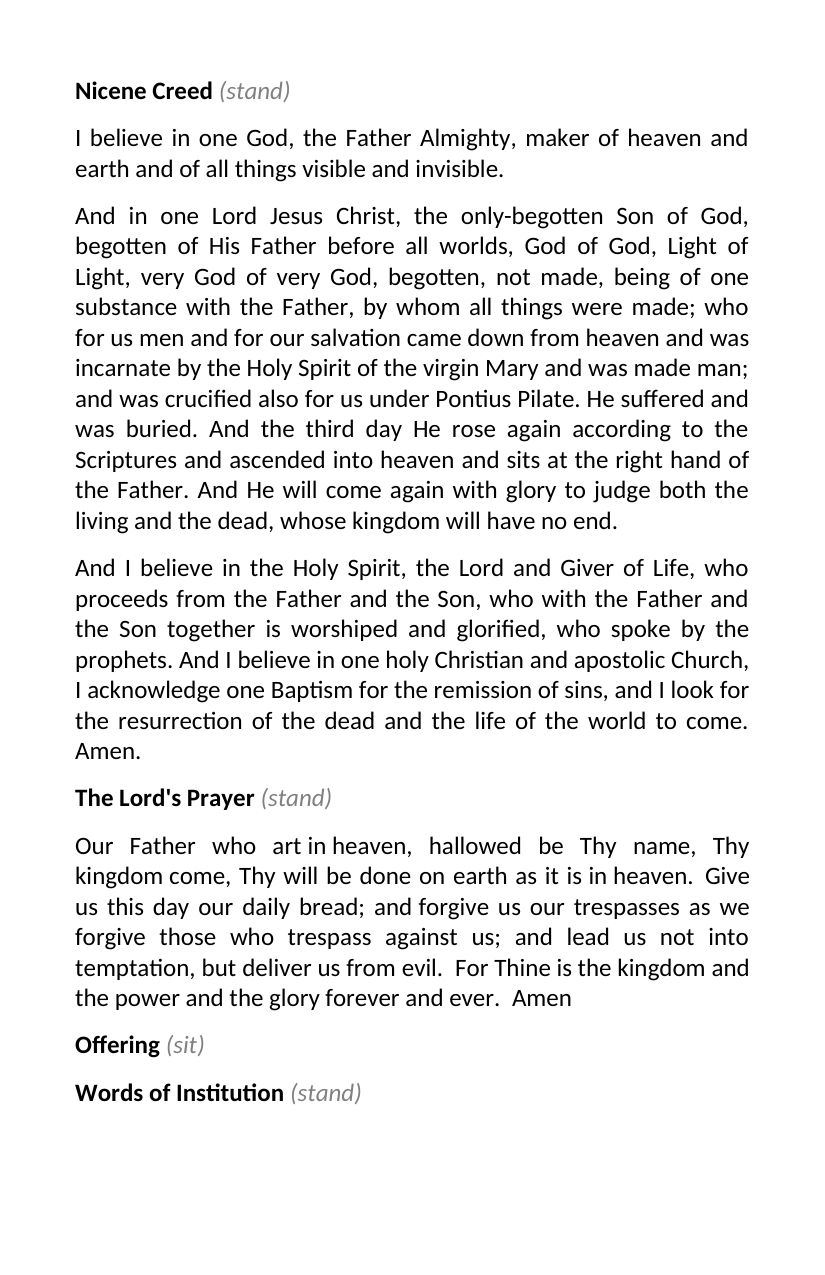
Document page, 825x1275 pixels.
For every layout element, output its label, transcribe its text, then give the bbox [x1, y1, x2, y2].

text Nicene Creed (stand) [75, 75, 750, 106]
text Our Father who art in heaven, hallowed be Thy name, Thy kingdom come, Thy will be done on earth as it is in heaven. Give us this day our daily bread; and forgive us our trespasses as we forgive those who trespass against us; and lead us not into temptation, but deliver us from evil. For Thine is the kingdom and the power and the glory forever and ever. Amen [75, 830, 750, 1013]
text And I believe in the Holy Spirit, the Lord and Giver of Life, who proceeds from the Father and the Son, who with the Father and the Son together is worshiped and glorified, who spoke by the prophets. And I believe in one holy Christian and apostolic Church, I acknowledge one Baptism for the remission of sins, and I look for the resurrection of the dead and the life of the world to come. Amen. [75, 552, 750, 766]
text Words of Institution (stand) [75, 1077, 750, 1107]
text Offering (sit) [75, 1029, 750, 1060]
text The Lord's Prayer (stand) [75, 783, 750, 813]
text And in one Lord Jesus Christ, the only-begotten Son of God, begotten of His Father before all worlds, God of God, Light of Light, very God of very God, begotten, not made, being of one substance with the Father, by whom all things were made; who for us men and for our salvation came down from heaven and was incarnate by the Holy Spirit of the virgin Mary and was made man; and was crucified also for us under Pontius Pilate. He suffered and was buried. And the third day He rose again according to the Scriptures and ascended into heaven and sits at the right hand of the Father. And He will come again with glory to judge both the living and the dead, whose kingdom will have no end. [75, 200, 750, 536]
text I believe in one God, the Father Almighty, maker of heaven and earth and of all things visible and invisible. [75, 122, 750, 183]
